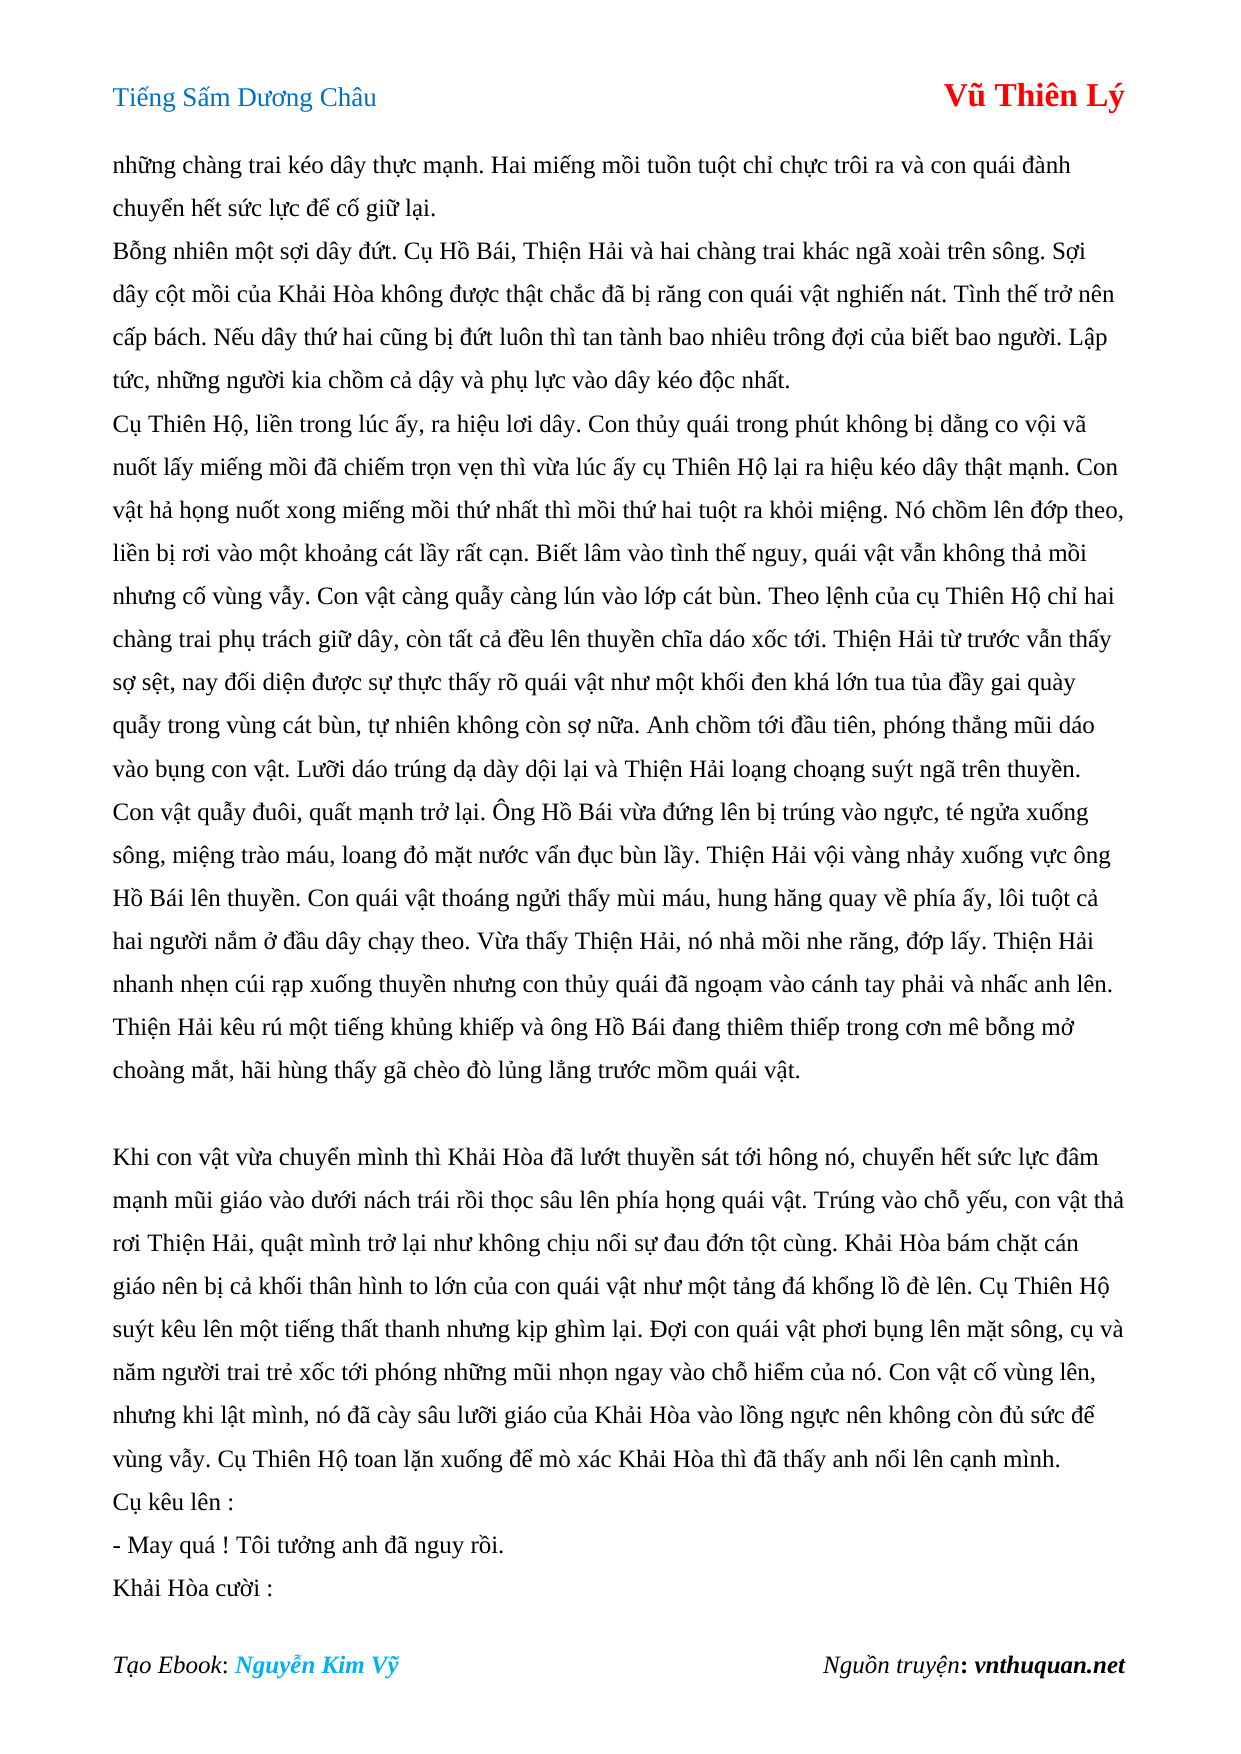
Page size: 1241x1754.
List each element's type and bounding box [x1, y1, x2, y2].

text [112, 150, 1128, 1602]
